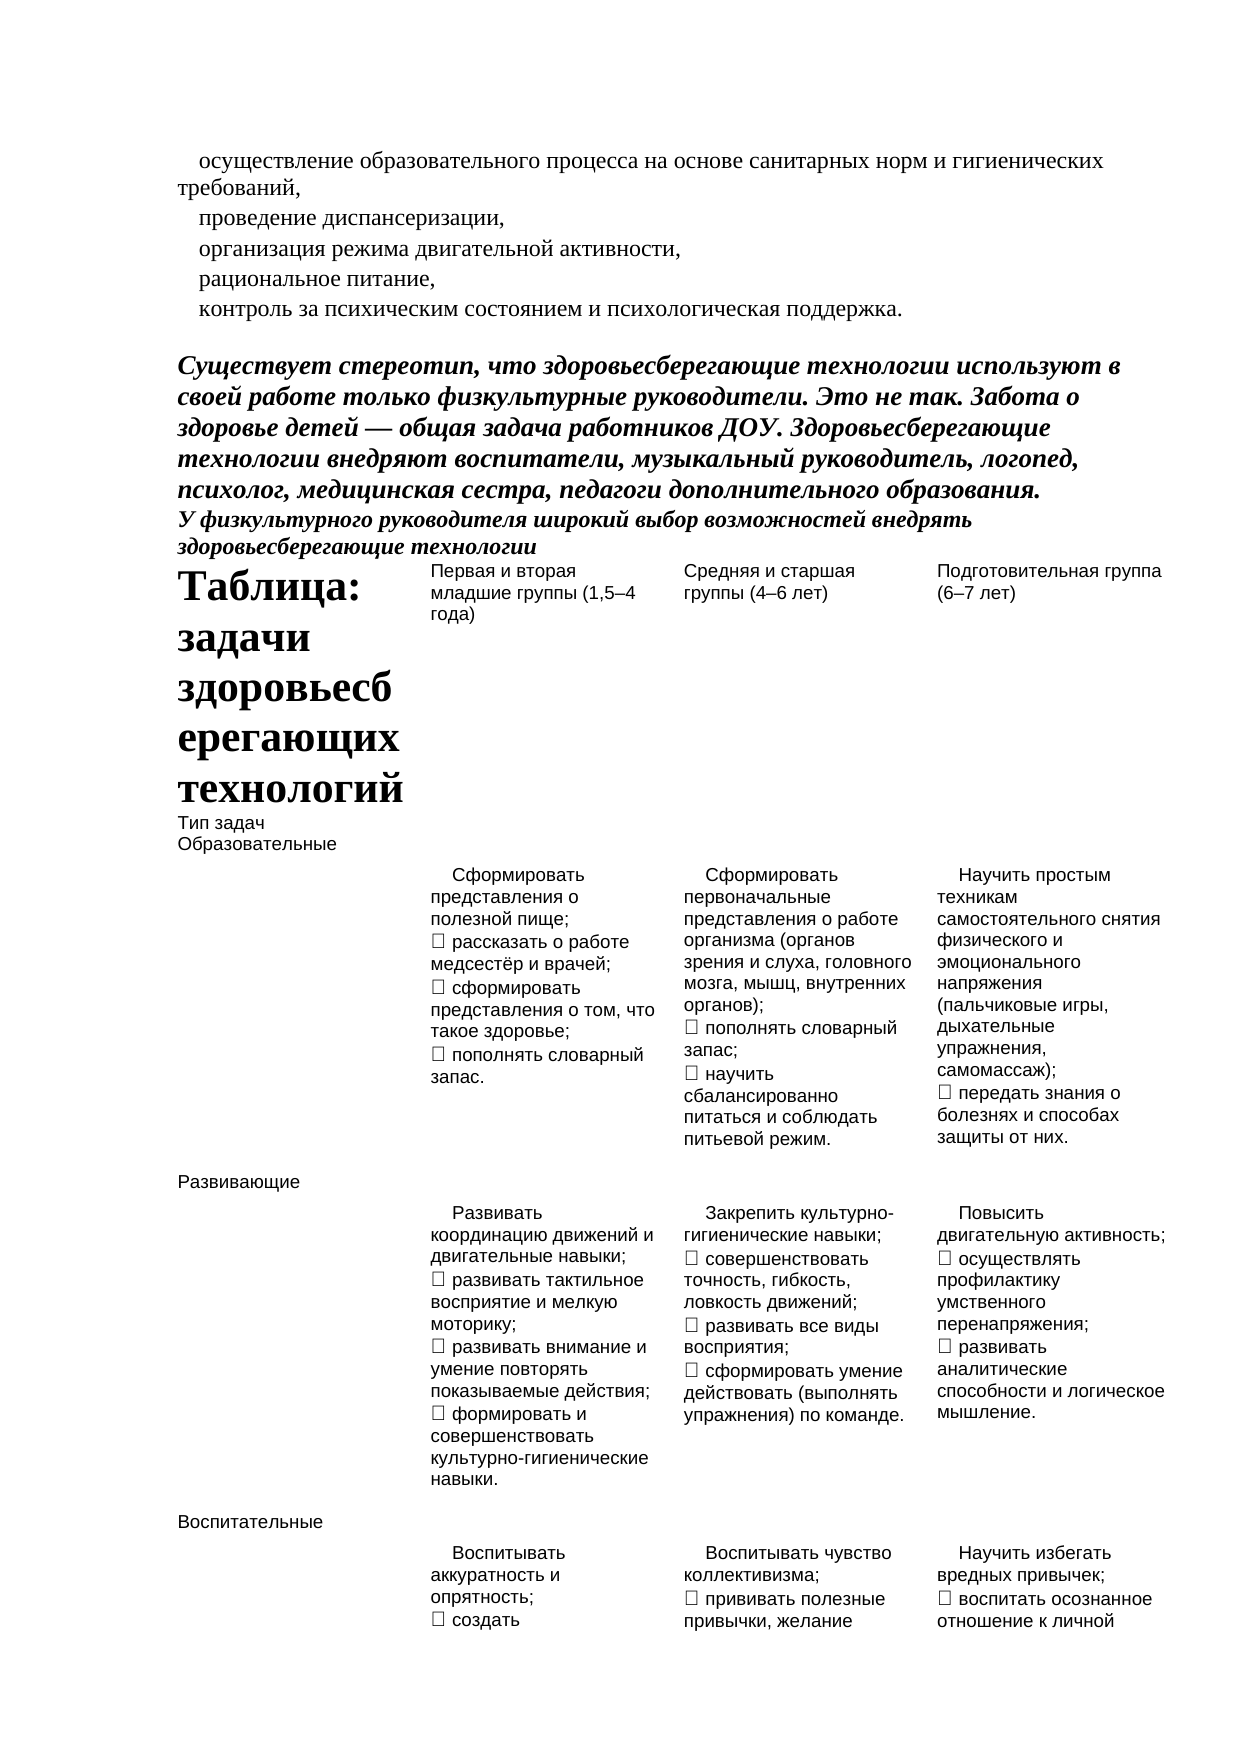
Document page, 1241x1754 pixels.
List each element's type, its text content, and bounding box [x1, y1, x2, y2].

table_cell  Научить простым техникам самостоятельного снятия физического и эмоционального напряжения (пальчиковые игры, дыхательные упражнения, самомассаж);  передать знания о болезнях и способах защиты от них. [926, 833, 1179, 1171]
text Существует стереотип, что здоровьесберегающие технологии используют в своей работе только физкультурные руководители. Это не так. Забота о здоровье детей — общая задача работников ДОУ. Здоровьесберегающие технологии внедряют воспитатели, музыкальный руководитель, логопед, психолог, медицинская сестра, педагоги дополнительного образования. [177, 349, 1152, 505]
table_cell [926, 1511, 1179, 1631]
table_cell Развивающие [166, 1171, 419, 1511]
text  проведение диспансеризации, [177, 203, 1152, 231]
text  рациональное питание, [177, 264, 1152, 291]
table_cell  Развивать координацию движений и двигательные навыки;  развивать тактильное восприятие и мелкую моторику;  развивать внимание и умение повторять показываемые действия;  формировать и совершенствовать культурно-гигиенические навыки. [419, 1171, 672, 1511]
table_cell  Повысить двигательную активность;  осуществлять профилактику умственного перенапряжения;  развивать аналитические способности и логическое мышление. [926, 1171, 1179, 1511]
table_header Средняя и старшая группы (4–6 лет) [673, 560, 926, 833]
text У физкультурного руководителя широкий выбор возможностей внедрять здоровьесберегающие технологии [177, 505, 1152, 560]
table_cell  Сформировать представления о полезной пище;  рассказать о работе медсестёр и врачей;  сформировать представления о том, что такое здоровье;  пополнять словарный запас. [419, 833, 672, 1171]
table_cell  Закрепить культурно-гигиенические навыки;  совершенствовать точность, гибкость, ловкость движений;  развивать все виды восприятия;  сформировать умение действовать (выполнять упражнения) по команде. [673, 1171, 926, 1511]
text  осуществление образовательного процесса на основе санитарных норм и гигиенических требований, [177, 146, 1152, 201]
table_header Подготовительная группа (6–7 лет) [926, 560, 1179, 833]
table_header Таблица: задачи здоровьесберегающих технологий Тип задач [166, 560, 419, 833]
text  организация режима двигательной активности, [177, 233, 1152, 261]
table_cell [673, 1511, 926, 1631]
text  контроль за психическим состоянием и психологическая поддержка. [177, 294, 1152, 321]
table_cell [419, 1511, 672, 1631]
table_cell Воспитательные [166, 1511, 419, 1631]
table_header Первая и вторая младшие группы (1,5–4 года) [419, 560, 672, 833]
table_cell  Сформировать первоначальные представления о работе организма (органов зрения и слуха, головного мозга, мышц, внутренних органов);  пополнять словарный запас;  научить сбалансированно питаться и соблюдать питьевой режим. [673, 833, 926, 1171]
table_cell Образовательные [166, 833, 419, 1171]
